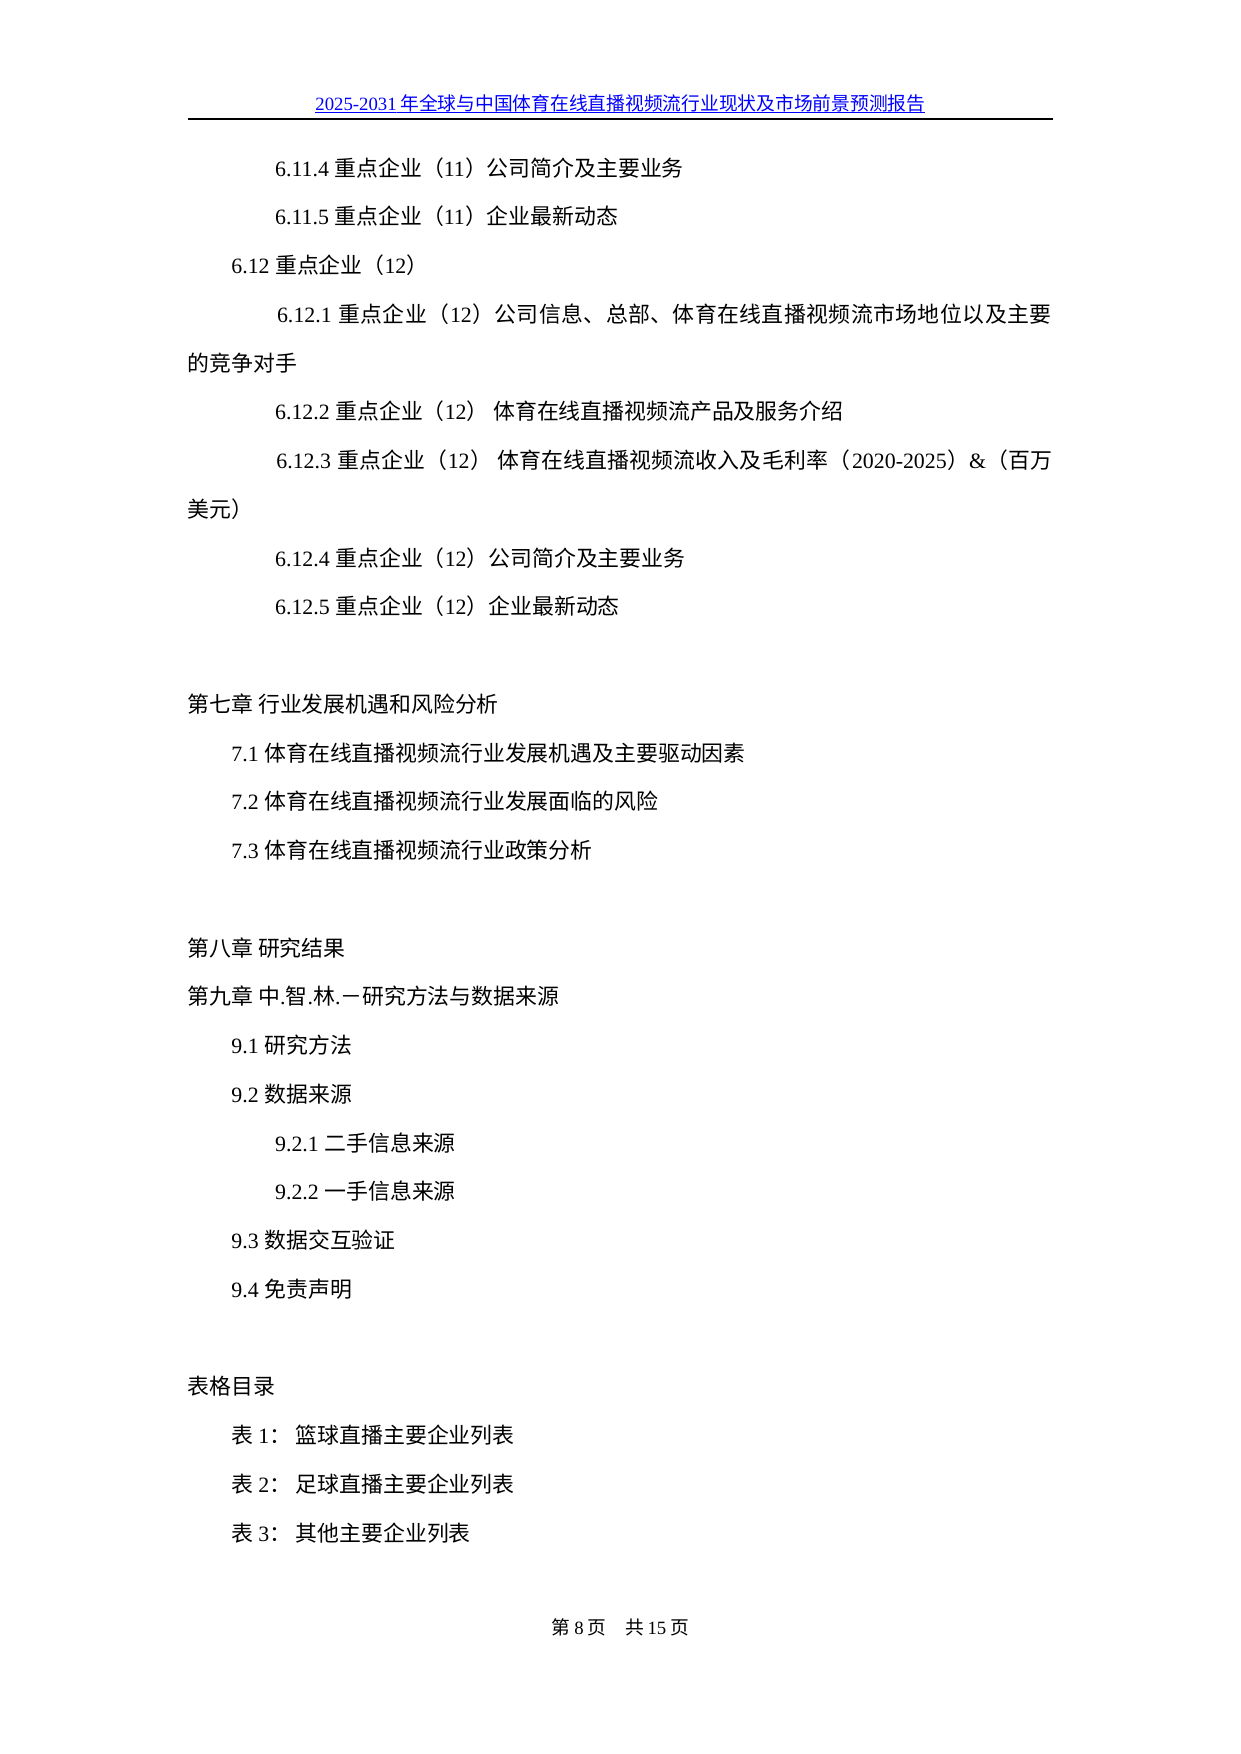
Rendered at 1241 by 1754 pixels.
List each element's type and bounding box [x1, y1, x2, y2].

text [187, 150, 1053, 1548]
